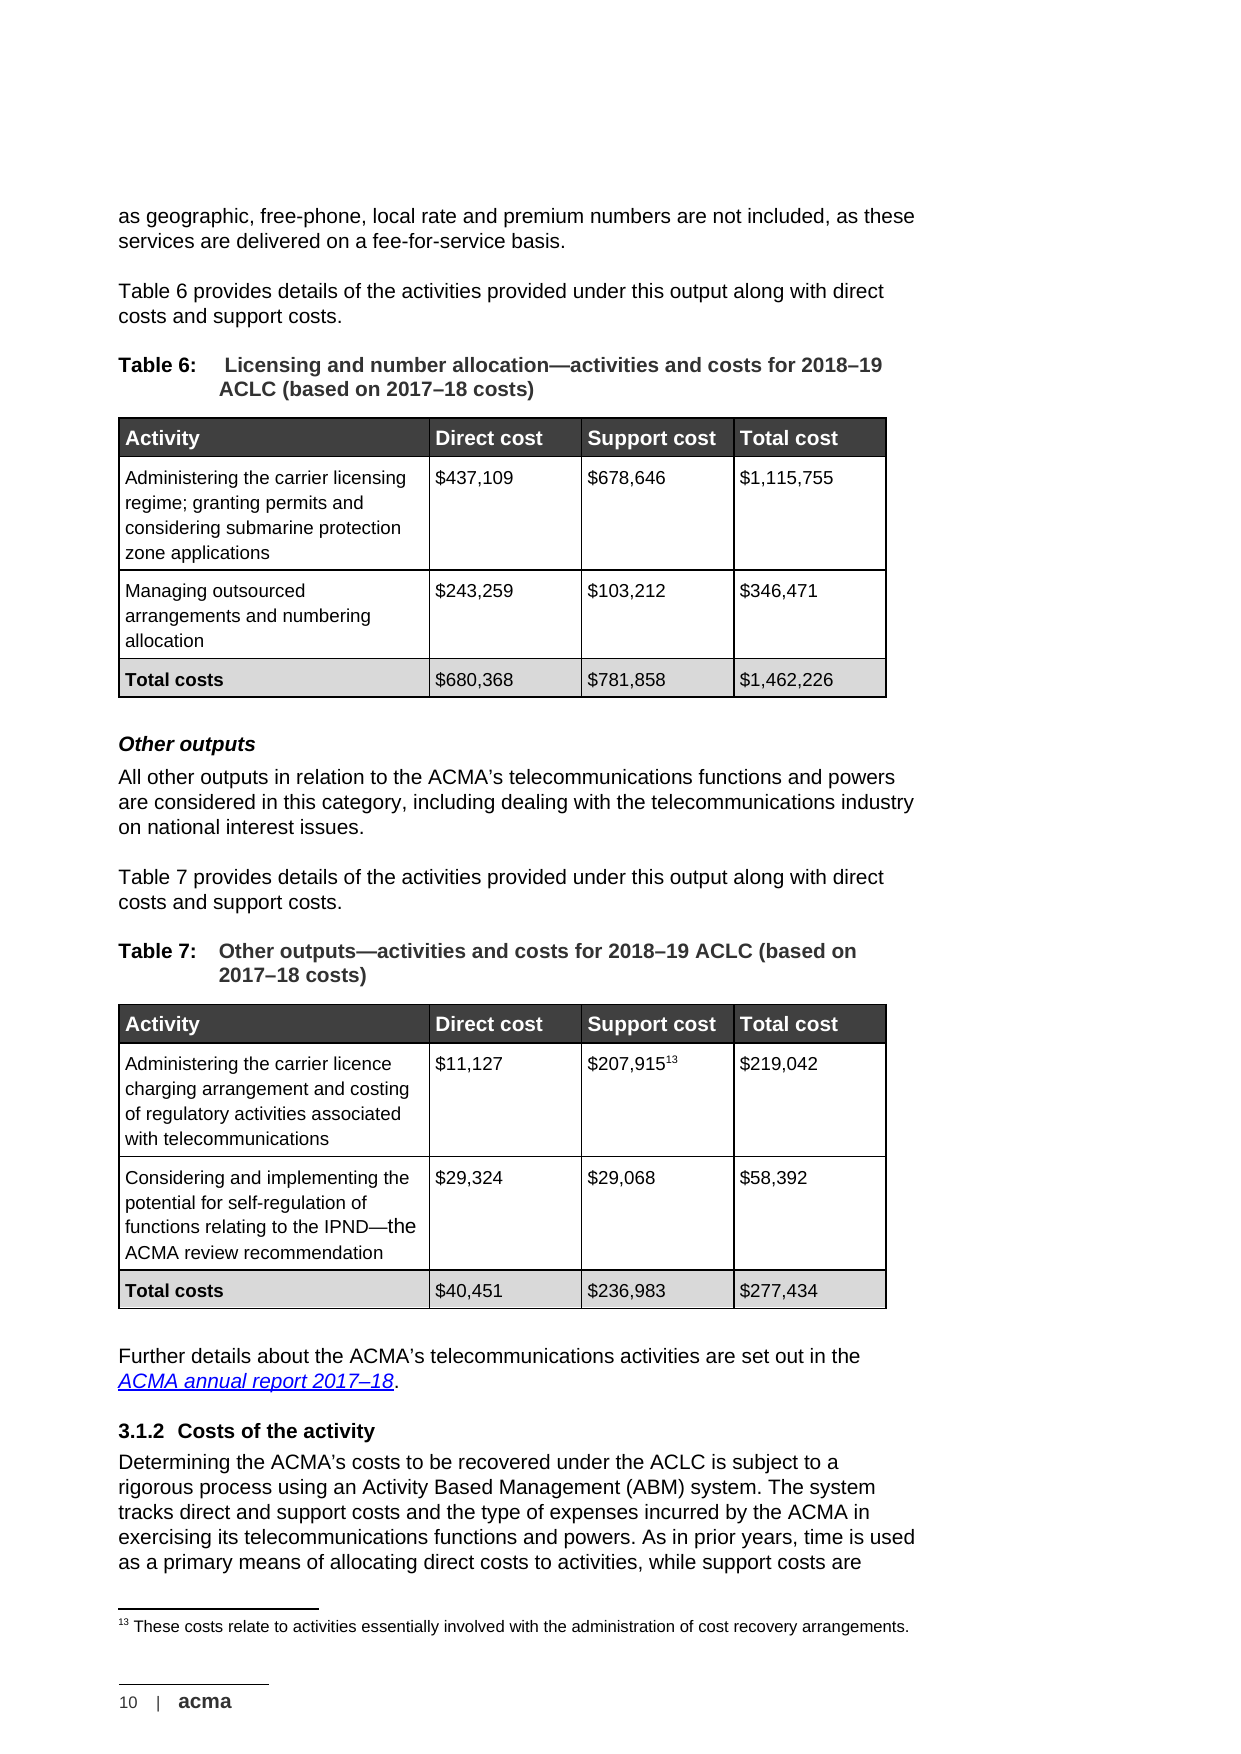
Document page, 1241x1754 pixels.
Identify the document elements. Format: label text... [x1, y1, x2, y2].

table_cell $781,858 [582, 659, 733, 696]
table_cell $207,915 [582, 1044, 733, 1156]
table_cell $243,259 [430, 571, 581, 657]
table_cell $680,368 [430, 659, 581, 696]
table_header Total cost [735, 419, 885, 456]
table_cell $236,983 [582, 1271, 733, 1307]
text Other outputs—activities and costs for 2018–19 ACLC (based on 2017–18 costs) [118, 939, 917, 987]
table_cell Administering the carrier licensing regime; granting permits and considering submarine protection zone applications [120, 457, 429, 569]
text Licensing and number allocation—activities and costs for 2018–19 ACLC (based on 2017–18 costs) [118, 353, 917, 401]
table_cell $58,392 [735, 1157, 885, 1269]
table_header Direct cost [430, 419, 581, 456]
table_cell $1,115,755 [735, 457, 885, 569]
table_header Support cost [582, 419, 733, 456]
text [118, 1449, 917, 1574]
table_header Total cost [735, 1005, 885, 1042]
table_cell Total costs [120, 1271, 429, 1307]
text Further details about the ACMA’s telecommunications activities are set out in the ACMA annual report 2017–18. [118, 1342, 917, 1392]
table_cell $29,324 [430, 1157, 581, 1269]
text Other outputs [118, 731, 917, 756]
table_cell $437,109 [430, 457, 581, 569]
table_cell $346,471 [735, 571, 885, 657]
table_cell $1,462,226 [735, 659, 885, 696]
table_cell $277,434 [735, 1271, 885, 1307]
table_cell $11,127 [430, 1044, 581, 1156]
text Table 7 provides details of the activities provided under this output along with direct costs and support costs. [118, 864, 917, 914]
table_cell Managing outsourced arrangements and numbering allocation [120, 571, 429, 657]
table_cell $103,212 [582, 571, 733, 657]
table_header Direct cost [430, 1005, 581, 1042]
table_cell Total costs [120, 659, 429, 696]
table_cell Considering and implementing the potential for self-regulation of functions relating to the IPND—the ACMA review recommendation [120, 1157, 429, 1269]
text Table 6 provides details of the activities provided under this output along with direct costs and support costs. [118, 278, 917, 328]
table_header Activity [120, 1005, 429, 1042]
table_cell $678,646 [582, 457, 733, 569]
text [118, 203, 917, 253]
table_cell $29,068 [582, 1157, 733, 1269]
table_header Activity [120, 419, 429, 456]
table_cell $219,042 [735, 1044, 885, 1156]
subtitle 3.1.2 Costs of the activity [118, 1417, 917, 1442]
table_cell $40,451 [430, 1271, 581, 1307]
table_header Support cost [582, 1005, 733, 1042]
text All other outputs in relation to the ACMA’s telecommunications functions and powers are considered in this category, including dealing with the telecommunications industry on national interest issues. [118, 764, 917, 839]
table_cell Administering the carrier licence charging arrangement and costing of regulatory activities associated with telecommunications [120, 1044, 429, 1156]
